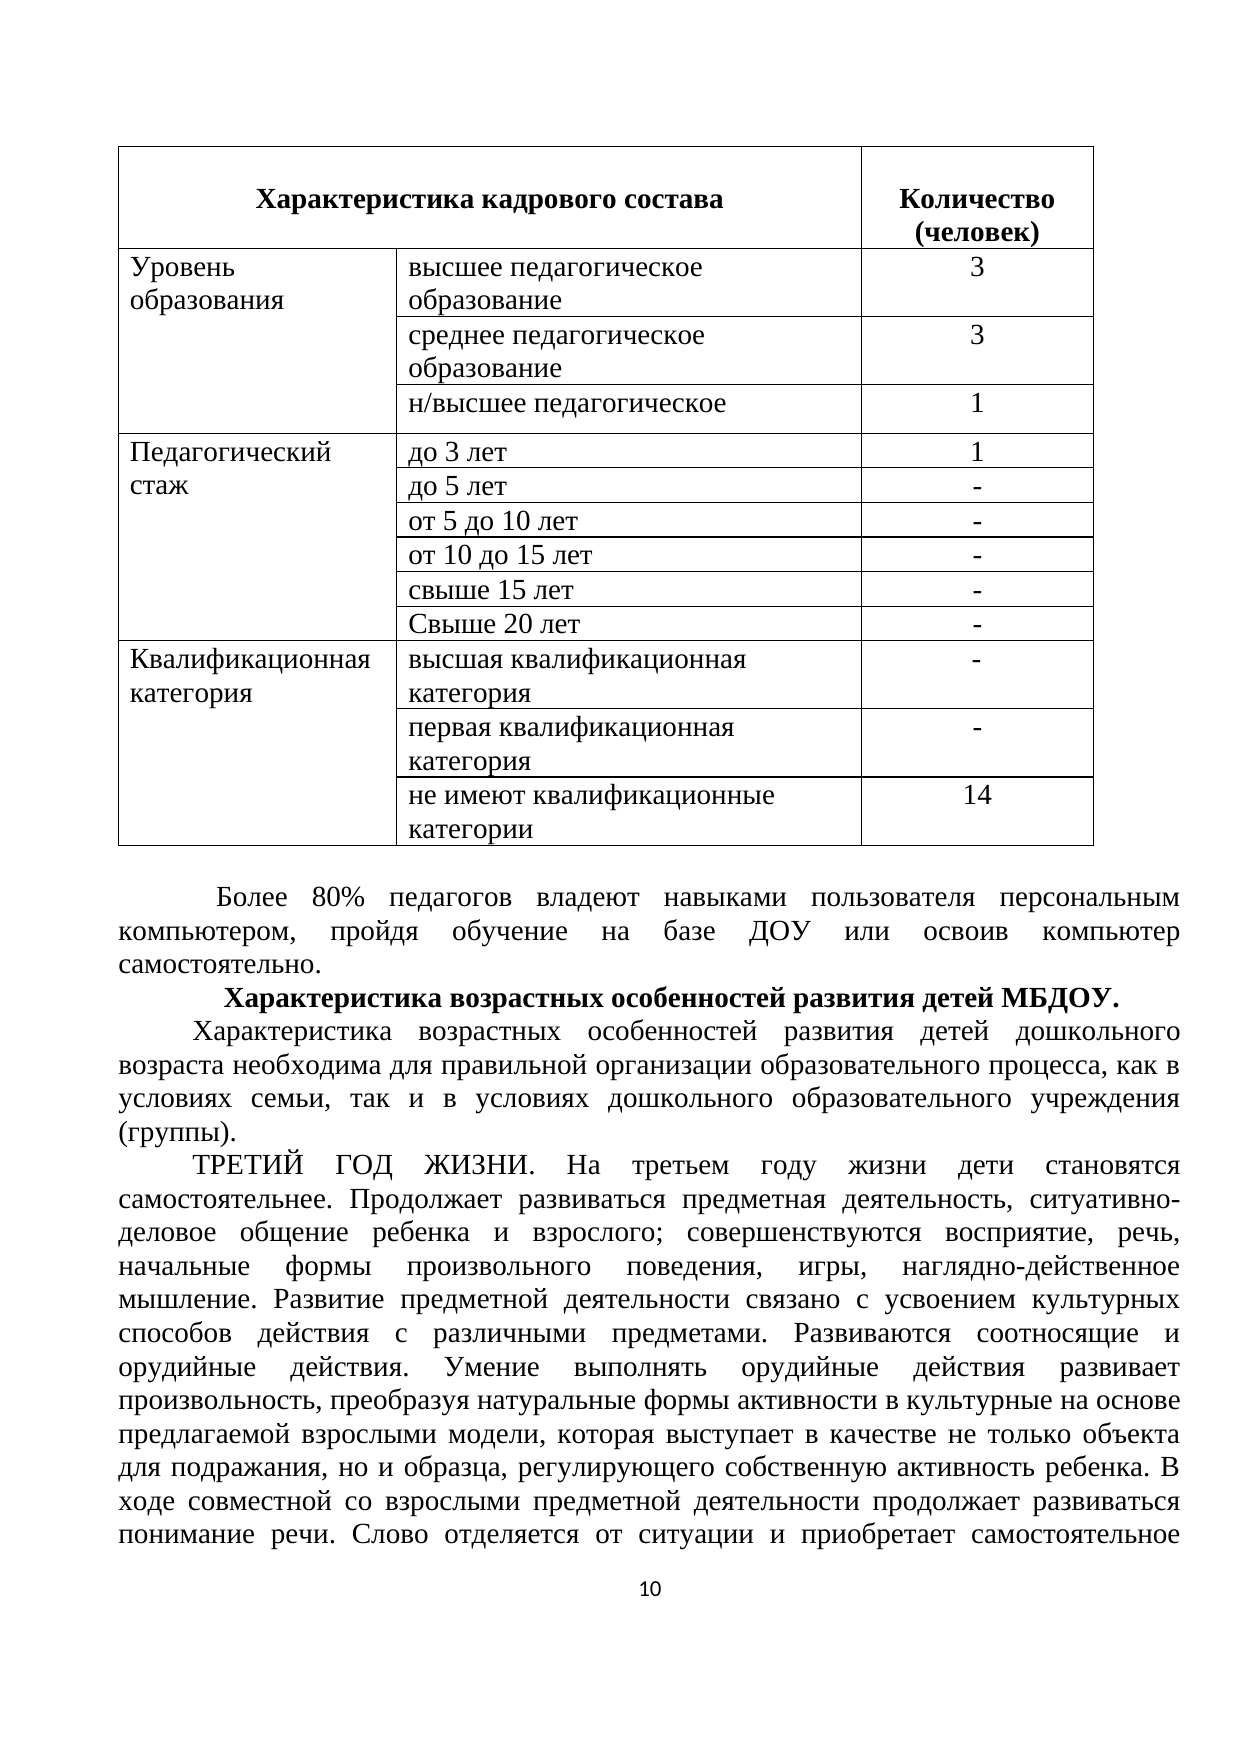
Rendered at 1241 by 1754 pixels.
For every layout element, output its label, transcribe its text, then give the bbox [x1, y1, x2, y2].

text Характеристика возрастных особенностей развития детей дошкольного возраста необходима для правильной организации образовательного процесса, как в условиях семьи, так и в условиях дошкольного образовательного учреждения (группы). [118, 1013, 1181, 1147]
table_cell - [862, 641, 1093, 708]
table_cell не имеют квалификационные категории [397, 778, 861, 844]
table_cell свыше 15 лет [397, 572, 861, 606]
table_cell до 3 лет [397, 434, 861, 467]
text Более 80% педагогов владеют навыками пользователя персональным компьютером, пройдя обучение на базе ДОУ или освоив компьютер самостоятельно. [118, 879, 1181, 980]
table_cell среднее педагогическое образование [397, 317, 861, 384]
table_cell первая квалификационная категория [397, 709, 861, 776]
table_cell до 5 лет [397, 468, 861, 502]
table_cell - [862, 607, 1093, 640]
table_cell Свыше 20 лет [397, 607, 861, 640]
table_cell 1 [862, 434, 1093, 467]
table_cell от 5 до 10 лет [397, 503, 861, 536]
table_cell Квалификационная категория [119, 641, 396, 844]
table_header Количество (человек) [862, 147, 1093, 248]
table_header Характеристика кадрового состава [119, 147, 861, 248]
table_cell 1 [862, 385, 1093, 433]
table_cell - [862, 468, 1093, 502]
table_cell Педагогический стаж [119, 434, 396, 640]
table_cell - [862, 709, 1093, 776]
table_cell - [862, 572, 1093, 606]
table_cell - [862, 503, 1093, 536]
text Характеристика возрастных особенностей развития детей МБДОУ. [118, 980, 1181, 1013]
table_cell 14 [862, 778, 1093, 844]
table_cell 3 [862, 249, 1093, 316]
table_cell 3 [862, 317, 1093, 384]
table_cell высшее педагогическое образование [397, 249, 861, 316]
table_cell - [862, 538, 1093, 571]
table_cell от 10 до 15 лет [397, 538, 861, 571]
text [118, 1147, 1181, 1550]
table_cell Уровень образования [119, 249, 396, 433]
table_cell н/высшее педагогическое [397, 385, 861, 433]
table_cell высшая квалификационная категория [397, 641, 861, 708]
